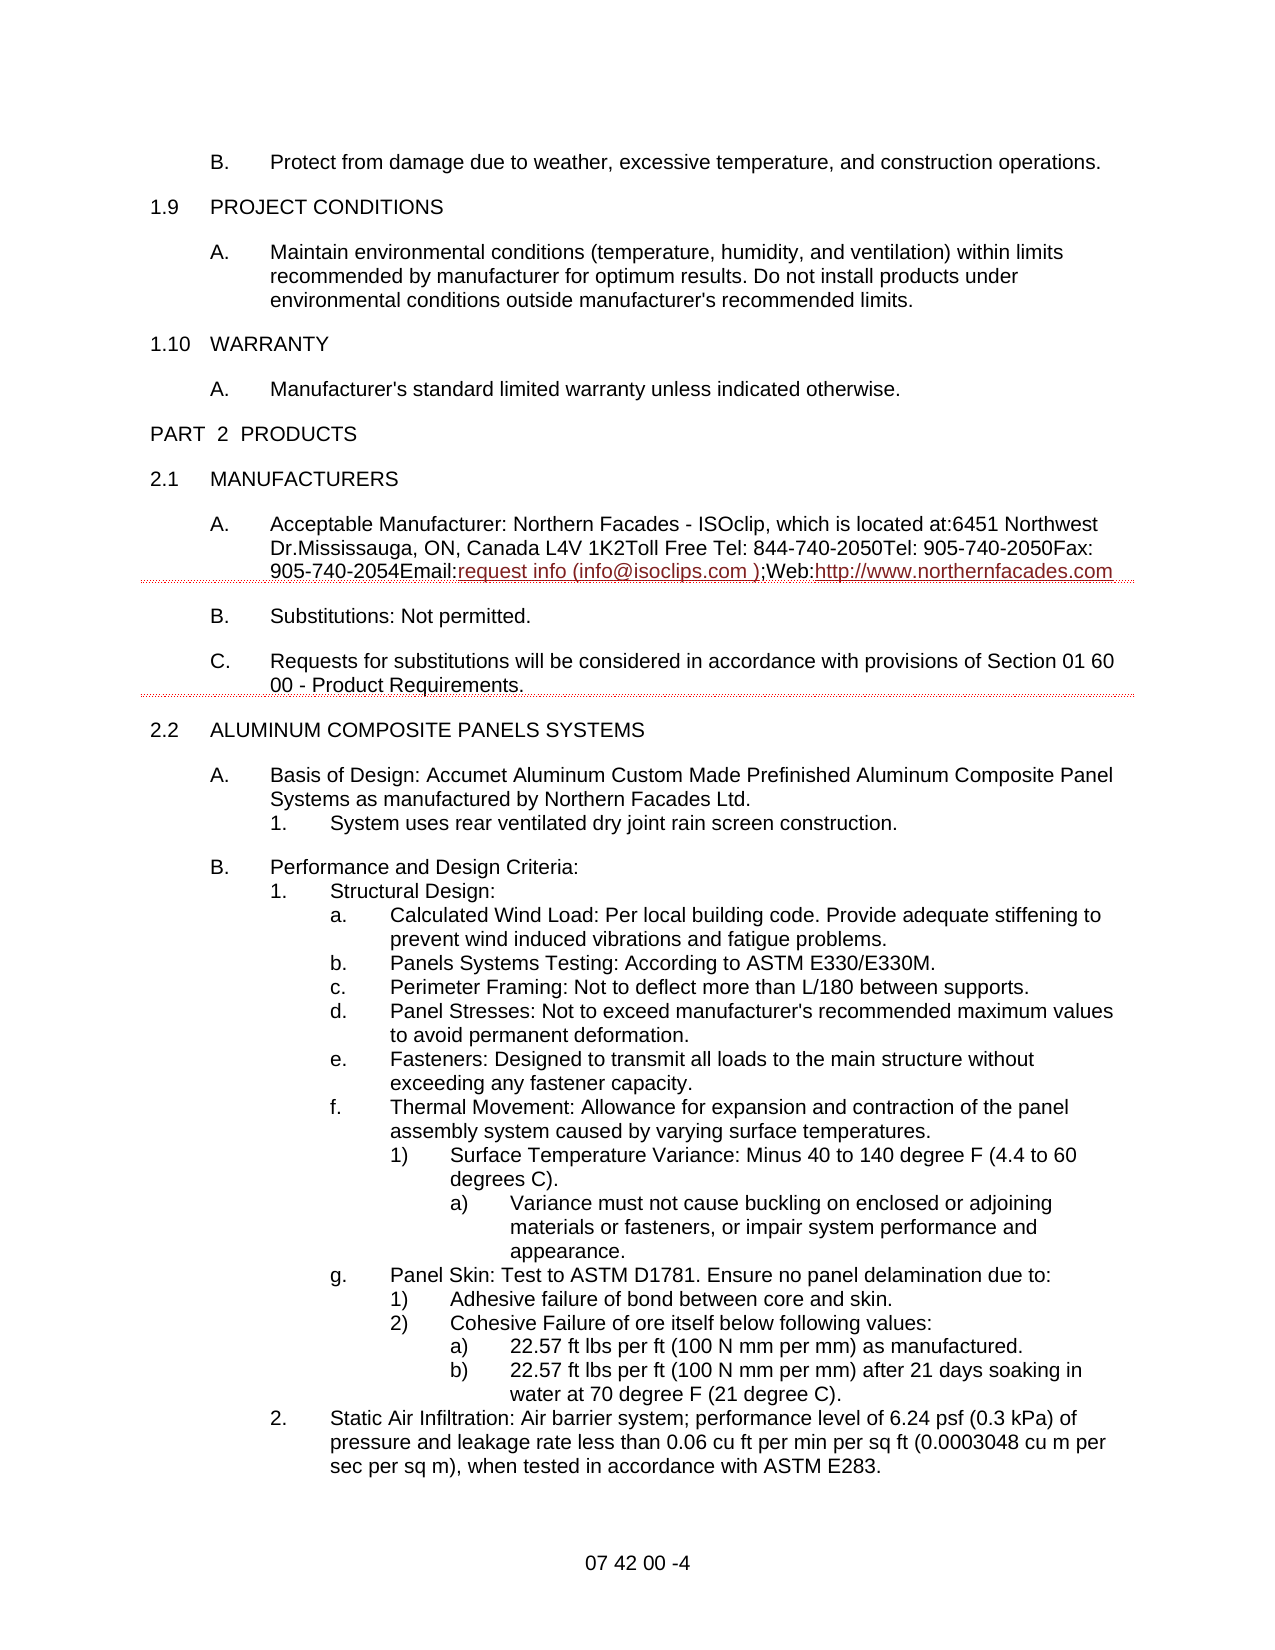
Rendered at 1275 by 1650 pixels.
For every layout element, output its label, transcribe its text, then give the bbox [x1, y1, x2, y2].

list ALUMINUM COMPOSITE PANELS SYSTEMS [150, 718, 1125, 742]
list Panels Systems Testing: According to ASTM E330/E330M. [330, 951, 1125, 975]
list Panel Stresses: Not to exceed manufacturer's recommended maximum values to avoid permanent deformation. [330, 999, 1125, 1047]
list 22.57 ft lbs per ft (100 N mm per mm) as manufactured. [450, 1334, 1125, 1358]
list PRODUCTS [150, 422, 1125, 446]
list Manufacturer's standard limited warranty unless indicated otherwise. [210, 377, 1125, 401]
list MANUFACTURERS [150, 467, 1125, 491]
list Adhesive failure of bond between core and skin. [390, 1286, 1125, 1310]
list PROJECT CONDITIONS [150, 195, 1125, 219]
list Fasteners: Designed to transmit all loads to the main structure without exceeding any fastener capacity. [330, 1047, 1125, 1095]
list Variance must not cause buckling on enclosed or adjoining materials or fasteners, or impair system performance and appearance. [450, 1191, 1125, 1262]
list Surface Temperature Variance: Minus 40 to 140 degree F (4.4 to 60 degrees C). [390, 1143, 1125, 1191]
list Cohesive Failure of ore itself below following values: [390, 1310, 1125, 1334]
list Protect from damage due to weather, excessive temperature, and construction operations. [210, 150, 1125, 174]
list Substitutions: Not permitted. [210, 604, 1125, 628]
list Structural Design: [270, 879, 1125, 903]
list Perimeter Framing: Not to deflect more than L/180 between supports. [330, 975, 1125, 999]
list WARRANTY [150, 332, 1125, 356]
list System uses rear ventilated dry joint rain screen construction. [270, 810, 1125, 834]
list Performance and Design Criteria: [210, 855, 1125, 879]
list Static Air Infiltration: Air barrier system; performance level of 6.24 psf (0.3 kPa) of pressure and leakage rate less than 0.06 cu ft per min per sq ft (0.0003048 cu m per sec per sq m), when tested in accordance with ASTM E283. [270, 1406, 1125, 1478]
list Thermal Movement: Allowance for expansion and contraction of the panel assembly system caused by varying surface temperatures. [330, 1095, 1125, 1143]
list Requests for substitutions will be considered in accordance with provisions of Section 01 60 00 - Product Requirements. [210, 649, 1125, 697]
list Calculated Wind Load: Per local building code. Provide adequate stiffening to prevent wind induced vibrations and fatigue problems. [330, 903, 1125, 951]
list Panel Skin: Test to ASTM D1781. Ensure no panel delamination due to: [330, 1262, 1125, 1286]
list 22.57 ft lbs per ft (100 N mm per mm) after 21 days soaking in water at 70 degree F (21 degree C). [450, 1358, 1125, 1406]
list Maintain environmental conditions (temperature, humidity, and ventilation) within limits recommended by manufacturer for optimum results. Do not install products under environmental conditions outside manufacturer's recommended limits. [210, 239, 1125, 311]
list Acceptable Manufacturer: Northern Facades - ISOclip, which is located at:6451 Northwest Dr.Mississauga, ON, Canada L4V 1K2Toll Free Tel: 844-740-2050Tel: 905-740-2050Fax: 905-740-2054Email: request info (info@isoclips.com );Web: http://www.northernfacades.com [210, 511, 1125, 583]
list Basis of Design: Accumet Aluminum Custom Made Prefinished Aluminum Composite Panel Systems as manufactured by Northern Facades Ltd. [210, 762, 1125, 810]
